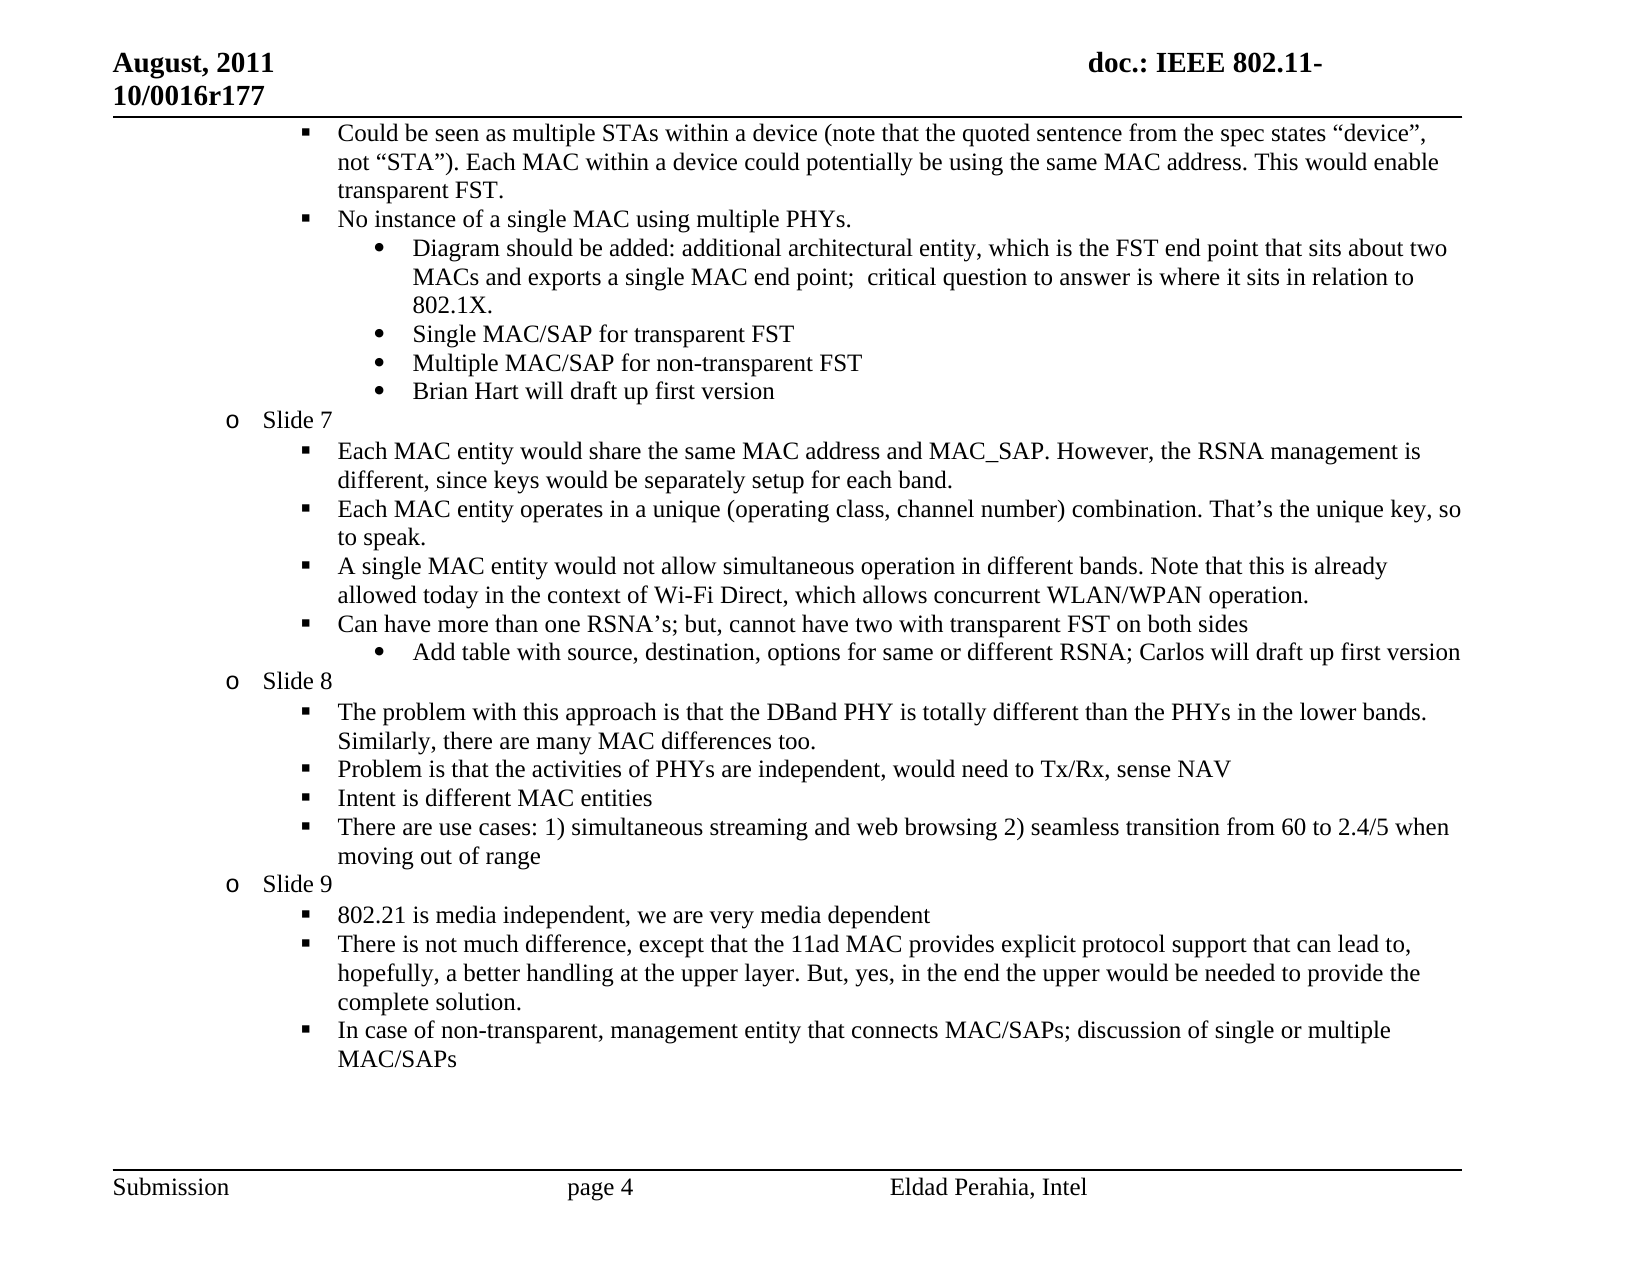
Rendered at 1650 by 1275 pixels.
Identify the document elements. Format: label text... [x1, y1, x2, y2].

list A single MAC entity would not allow simultaneous operation in different bands. Note that this is already allowed today in the context of Wi-Fi Direct, which allows concurrent WLAN/WPAN operation. [300, 551, 1462, 609]
list Single MAC/SAP for transparent FST [375, 319, 1462, 348]
list Slide 8 [225, 666, 1462, 697]
list Problem is that the activities of PHYs are independent, would need to Tx/Rx, sense NAV [300, 754, 1462, 783]
list Slide 9 [225, 869, 1462, 900]
list Can have more than one RSNA’s; but, cannot have two with transparent FST on both sides [300, 609, 1462, 637]
list 802.21 is media independent, we are very media dependent [300, 900, 1462, 929]
list Each MAC entity would share the same MAC address and MAC_SAP. However, the RSNA management is different, since keys would be separately setup for each band. [300, 436, 1462, 494]
list There is not much difference, except that the 11ad MAC provides explicit protocol support that can lead to, hopefully, a better handling at the upper layer. But, yes, in the end the upper would be needed to provide the complete solution. [300, 929, 1462, 1015]
list Add table with source, destination, options for same or different RSNA; Carlos will draft up first version [375, 637, 1462, 666]
list In case of non-transparent, management entity that connects MAC/SAPs; discussion of single or multiple MAC/SAPs [300, 1015, 1462, 1073]
list There are use cases: 1) simultaneous streaming and web browsing 2) seamless transition from 60 to 2.4/5 when moving out of range [300, 812, 1462, 869]
list No instance of a single MAC using multiple PHYs. [300, 204, 1462, 233]
list Each MAC entity operates in a unique (operating class, channel number) combination. That’s the unique key, so to speak. [300, 494, 1462, 551]
list Brian Hart will draft up first version [375, 377, 1462, 405]
list Multiple MAC/SAP for non-transparent FST [375, 348, 1462, 377]
list Slide 7 [225, 405, 1462, 436]
list The problem with this approach is that the DBand PHY is totally different than the PHYs in the lower bands. Similarly, there are many MAC differences too. [300, 697, 1462, 754]
list Diagram should be added: additional architectural entity, which is the FST end point that sits about two MACs and exports a single MAC end point; critical question to answer is where it sits in relation to 802.1X. [375, 233, 1462, 319]
list Could be seen as multiple STAs within a device (note that the quoted sentence from the spec states “device”, not “STA”). Each MAC within a device could potentially be using the same MAC address. This would enable transparent FST. [300, 118, 1462, 204]
list Intent is different MAC entities [300, 783, 1462, 812]
